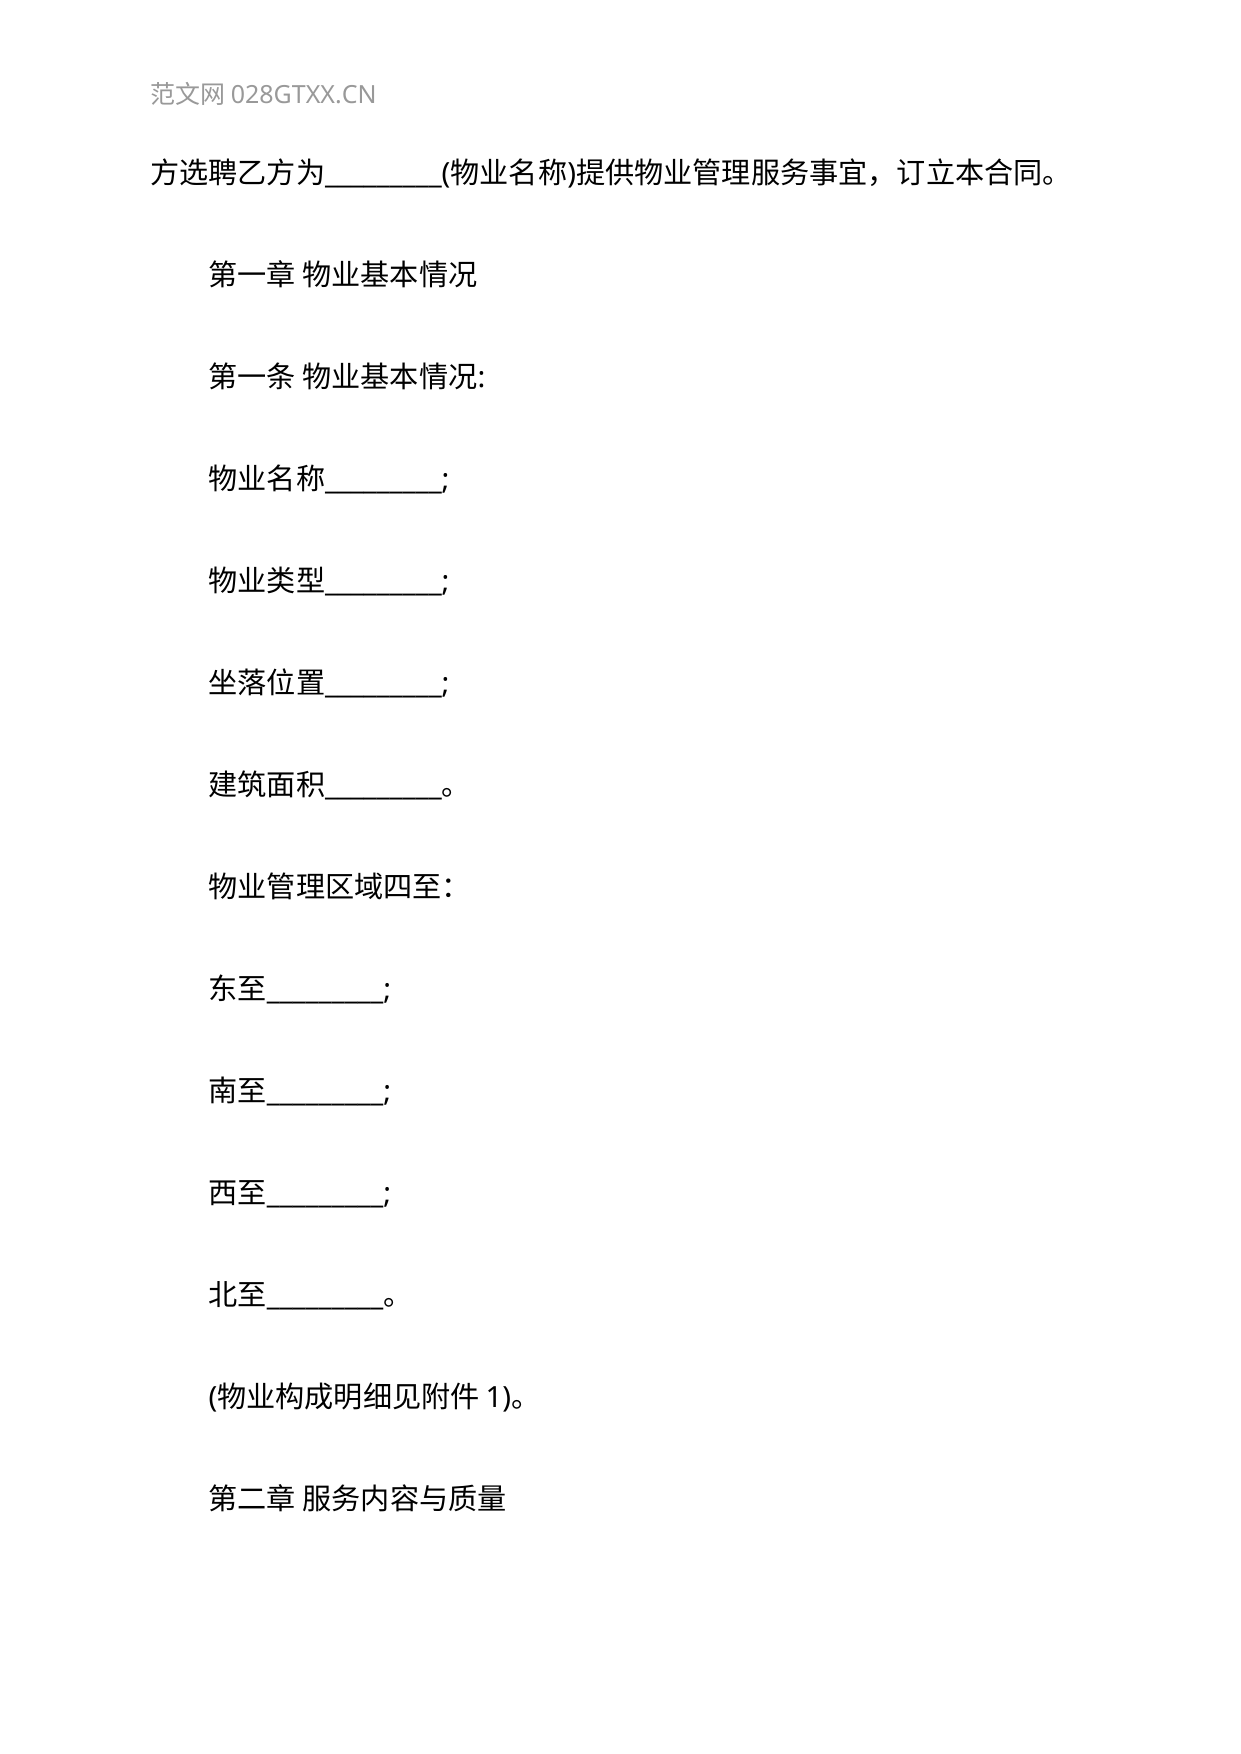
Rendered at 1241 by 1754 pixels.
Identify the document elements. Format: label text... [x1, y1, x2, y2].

text 坐落位置_________; [150, 660, 1090, 702]
text 第二章 服务内容与质量 [150, 1475, 1090, 1518]
text 第一条 物业基本情况: [150, 354, 1090, 396]
text 物业名称_________; [150, 456, 1090, 498]
text 物业类型_________; [150, 558, 1090, 600]
text (物业构成明细见附件1)。 [150, 1373, 1090, 1416]
text 物业管理区域四至： [150, 864, 1090, 906]
text 西至_________; [150, 1169, 1090, 1212]
text 第一章 物业基本情况 [150, 252, 1090, 294]
text 东至_________; [150, 965, 1090, 1008]
text 北至_________。 [150, 1271, 1090, 1314]
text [150, 150, 1090, 192]
text 南至_________; [150, 1067, 1090, 1110]
text 建筑面积_________。 [150, 762, 1090, 804]
